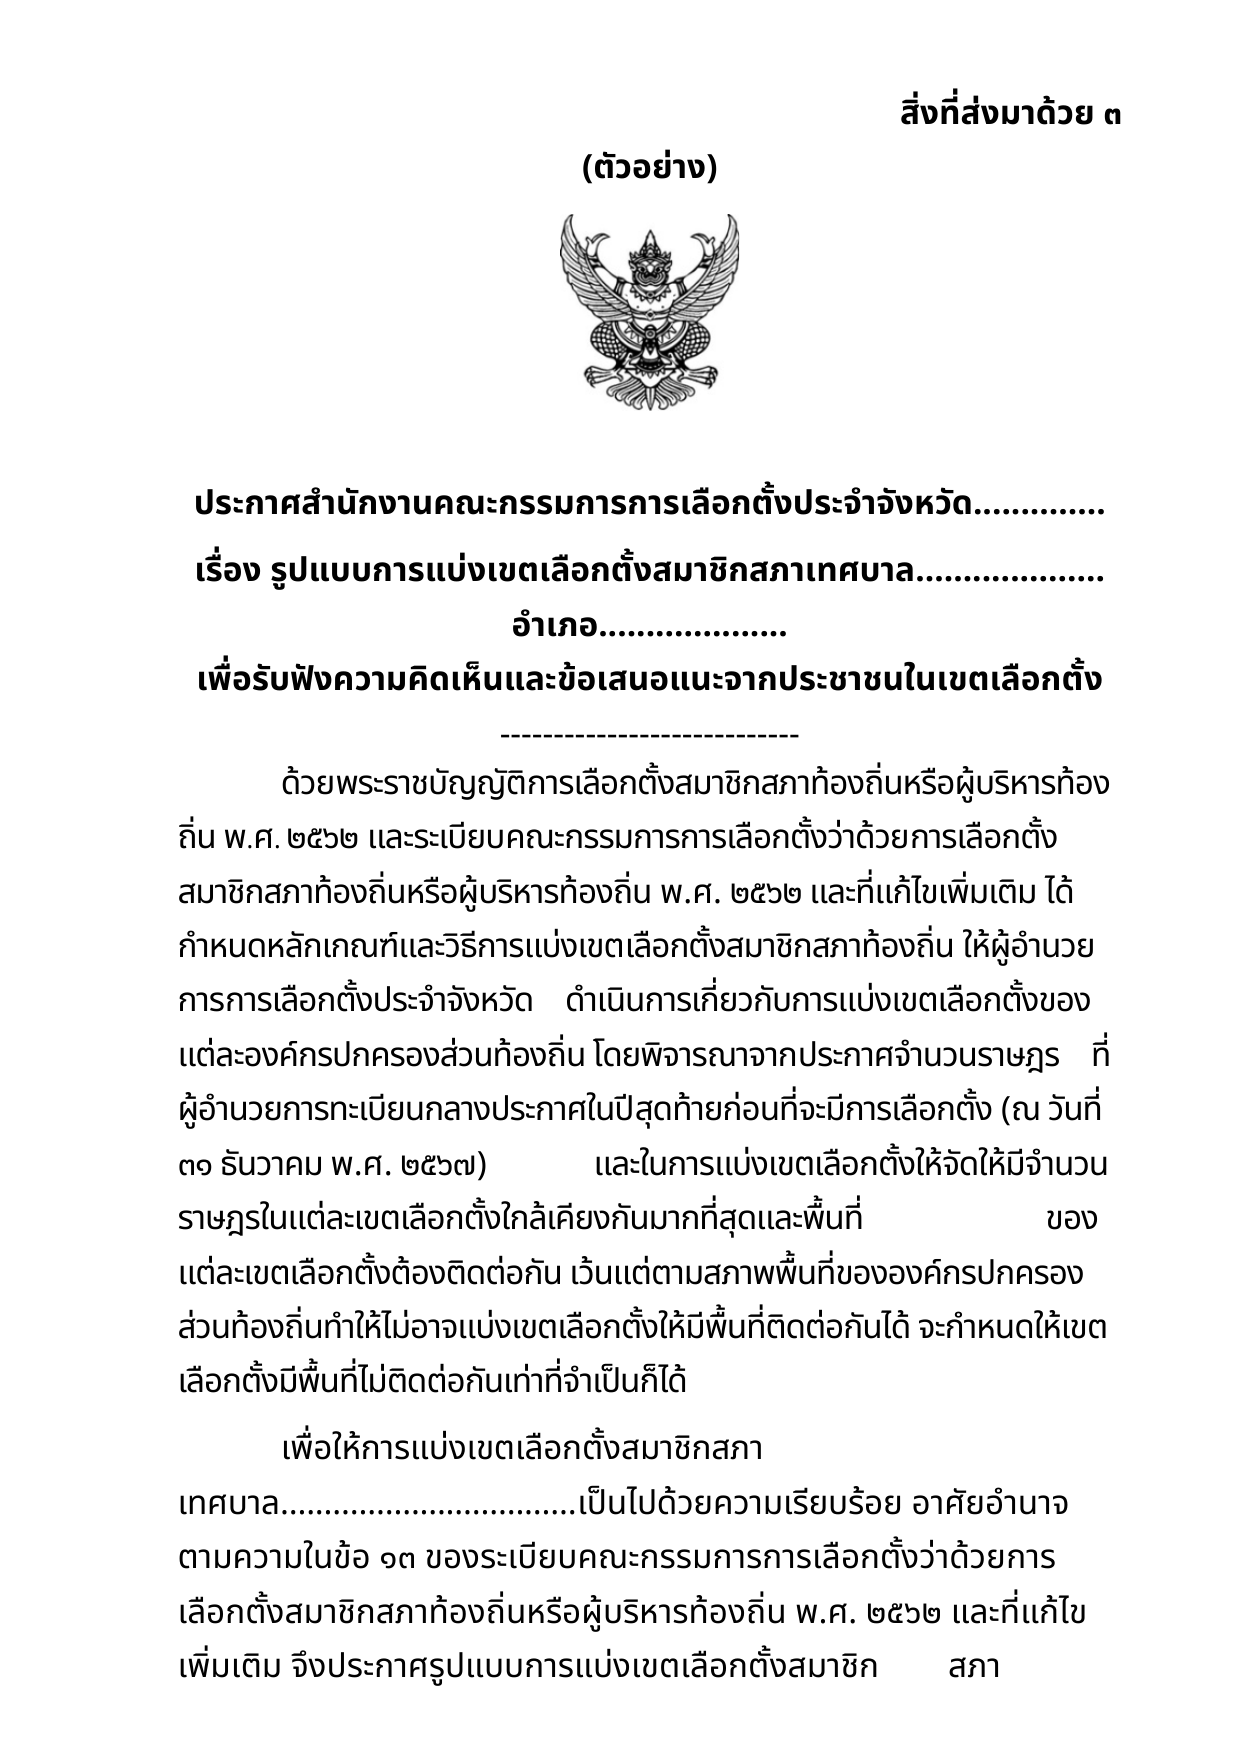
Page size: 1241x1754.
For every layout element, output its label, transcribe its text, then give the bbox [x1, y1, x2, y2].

text เพื่อรับฟังความคิดเห็นและข้อเสนอแนะจากประชาชนในเขตเลือกตั้ง [177, 655, 1122, 706]
text เรื่อง รูปแบบการแบ่งเขตเลือกตั้งสมาชิกสภาเทศบาล.................... อำเภอ.................... [177, 546, 1122, 651]
picture [560, 214, 740, 411]
text ---------------------------- [177, 710, 1122, 755]
text ด้วยพระราชบัญญัติการเลือกตั้งสมาชิกสภาท้องถิ่นหรือผู้บริหารท้องถิ่น พ.ศ. ๒๕๖๒ และระเบียบคณะกรรมการการเลือกตั้งว่าด้วยการเลือกตั้งสมาชิกสภาท้องถิ่นหรือผู้บริหารท้องถิ่น พ.ศ. ๒๕๖๒ และที่แก้ไขเพิ่มเติม ได้กำหนดหลักเกณฑ์และวิธีการแบ่งเขตเลือกตั้งสมาชิกสภาท้องถิ่น ให้ผู้อำนวยการการเลือกตั้งประจำจังหวัด ดำเนินการเกี่ยวกับการแบ่งเขตเลือกตั้งของแต่ละองค์กรปกครองส่วนท้องถิ่น โดยพิจารณาจากประกาศจำนวนราษฎร ที่ผู้อำนวยการทะเบียนกลางประกาศในปีสุดท้ายก่อนที่จะมีการเลือกตั้ง (ณ วันที่ ๓๑ ธันวาคม พ.ศ. ๒๕๖๗) และในการแบ่งเขตเลือกตั้งให้จัดให้มีจำนวนราษฎรในแต่ละเขตเลือกตั้งใกล้เคียงกันมากที่สุดและพื้นที่ ของแต่ละเขตเลือกตั้งต้องติดต่อกัน เว้นแต่ตามสภาพพื้นที่ขององค์กรปกครองส่วนท้องถิ่นทำให้ไม่อาจแบ่งเขตเลือกตั้งให้มีพื้นที่ติดต่อกันได้ จะกำหนดให้เขตเลือกตั้งมีพื้นที่ไม่ติดต่อกันเท่าที่จำเป็นก็ได้ [177, 759, 1122, 1408]
text (ตัวอย่าง) [177, 143, 1122, 194]
text สิ่งที่ส่งมาด้วย ๓ [177, 89, 1122, 139]
text ประกาศสำนักงานคณะกรรมการการเลือกตั้งประจำจังหวัด.............. [177, 479, 1122, 530]
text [177, 1424, 1122, 1693]
